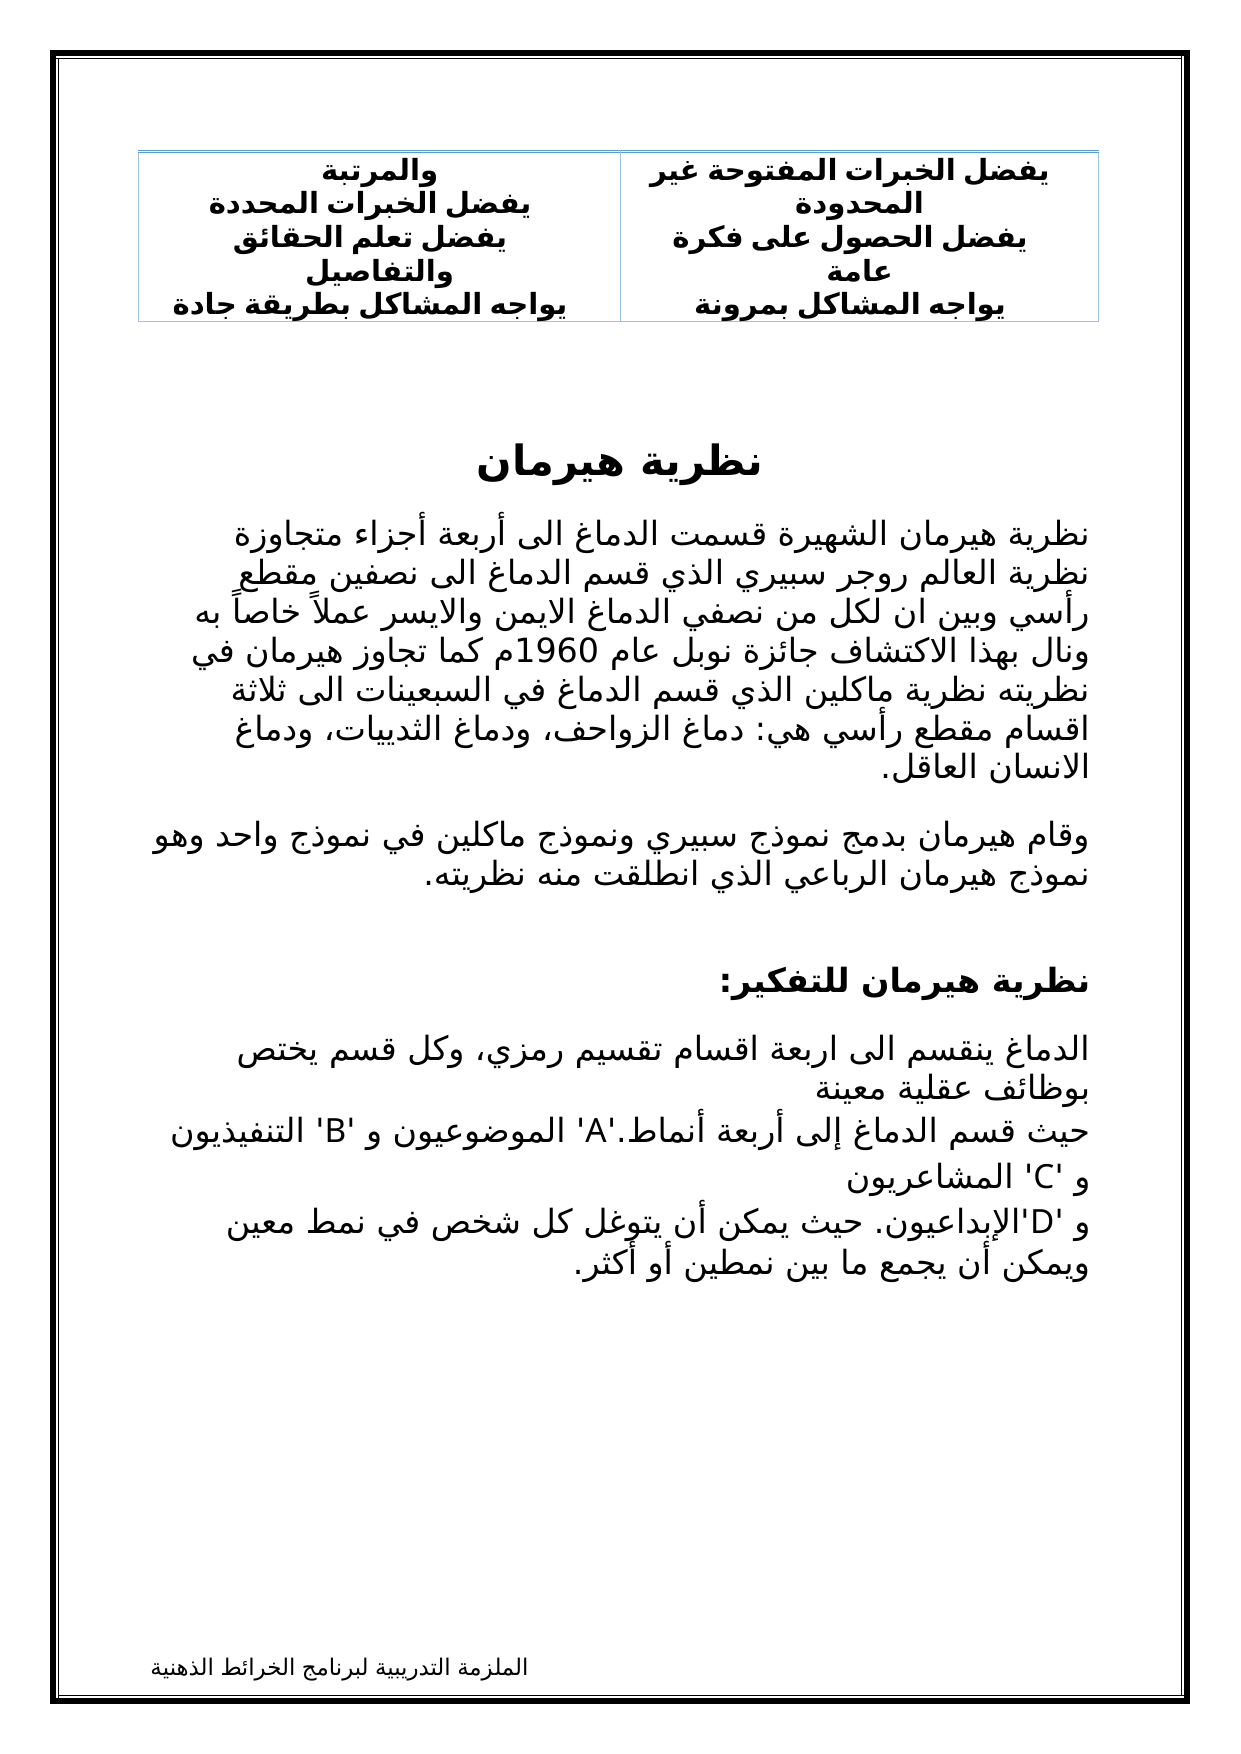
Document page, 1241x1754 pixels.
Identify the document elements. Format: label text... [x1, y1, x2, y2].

text نظرية هيرمان للتفكير: [150, 923, 1090, 1000]
text نظرية هيرمان [150, 437, 1090, 486]
text نظرية هيرمان الشهيرة قسمت الدماغ الى أربعة أجزاء متجاوزة نظرية العالم روجر سبيري الذي قسم الدماغ الى نصفين مقطع رأسي وبين ان لكل من نصفي الدماغ الايمن والايسر عملاً خاصاً به ونال بهذا الاكتشاف جائزة نوبل عام 1960م كما تجاوز هيرمان في نظريته نظرية ماكلين الذي قسم الدماغ في السبعينات الى ثلاثة اقسام مقطع رأسي هي: دماغ الزواحف، ودماغ الثدييات، ودماغ الانسان العاقل. [150, 515, 1090, 787]
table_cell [139, 153, 620, 321]
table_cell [621, 153, 1098, 321]
text وقام هيرمان بدمج نموذج سبيري ونموذج ماكلين في نموذج واحد وهو نموذج هيرمان الرباعي الذي انطلقت منه نظريته. [150, 816, 1090, 893]
text الدماغ ينقسم الى اربعة اقسام تقسيم رمزي، وكل قسم يختص بوظائف عقلية معينة حيث قسم الدماغ إلى أربعة أنماط.'A' الموضوعيون و 'B' التنفيذيون و 'C' المشاعريون و 'D'الإبداعيون. حيث يمكن أن يتوغل كل شخص في نمط معين ويمكن أن يجمع ما بين نمطين أو أكثر. [150, 1029, 1090, 1282]
